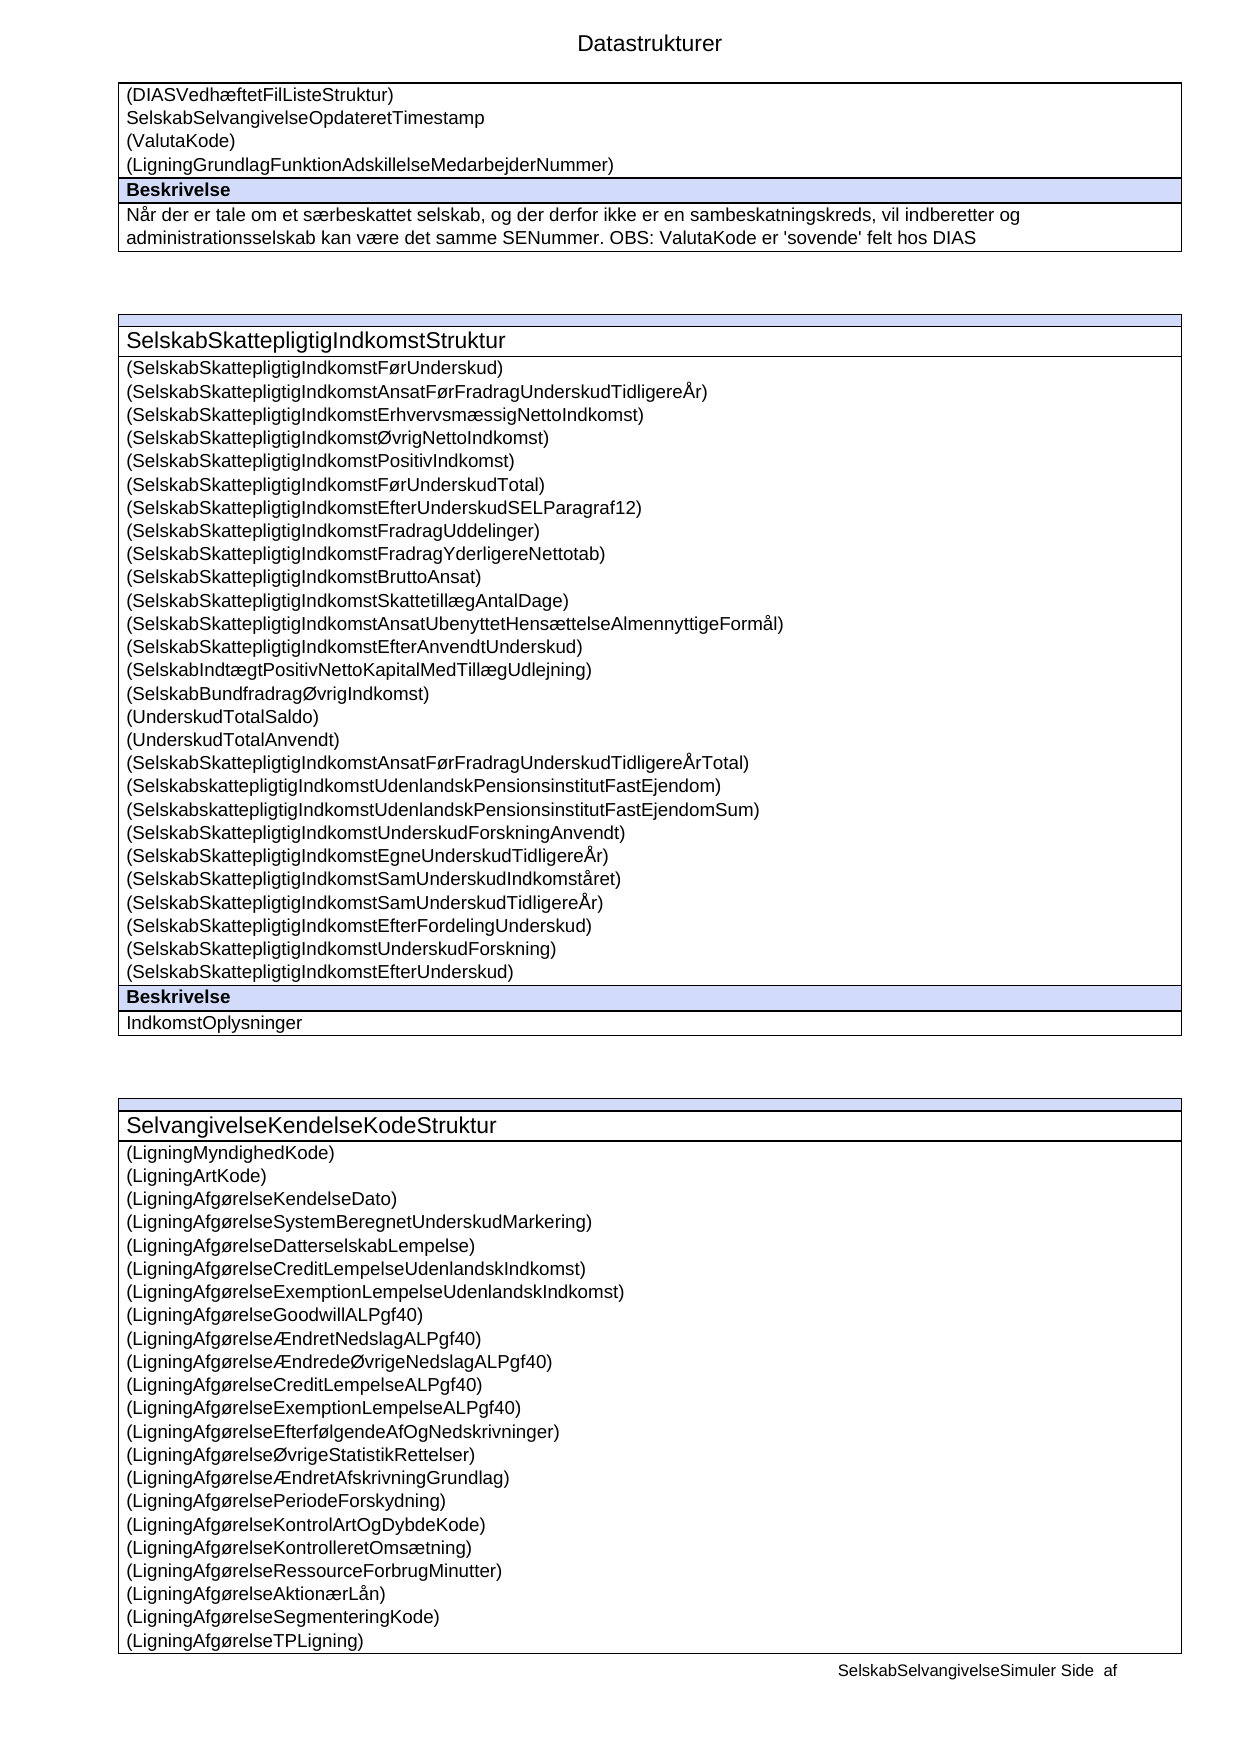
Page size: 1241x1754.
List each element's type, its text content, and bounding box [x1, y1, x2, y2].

table_cell (SelskabSkattepligtigIndkomstFørUnderskud) (SelskabSkattepligtigIndkomstAnsatFørFradragUnderskudTidligereÅr) (SelskabSkattepligtigIndkomstErhvervsmæssigNettoIndkomst) (SelskabSkattepligtigIndkomstØvrigNettoIndkomst) (SelskabSkattepligtigIndkomstPositivIndkomst) (SelskabSkattepligtigIndkomstFørUnderskudTotal) (SelskabSkattepligtigIndkomstEfterUnderskudSELParagraf12) (SelskabSkattepligtigIndkomstFradragUddelinger) (SelskabSkattepligtigIndkomstFradragYderligereNettotab) (SelskabSkattepligtigIndkomstBruttoAnsat) (SelskabSkattepligtigIndkomstSkattetillægAntalDage) (SelskabSkattepligtigIndkomstAnsatUbenyttetHensættelseAlmennyttigeFormål) (SelskabSkattepligtigIndkomstEfterAnvendtUnderskud) (SelskabIndtægtPositivNettoKapitalMedTillægUdlejning) (SelskabBundfradragØvrigIndkomst) (UnderskudTotalSaldo) (UnderskudTotalAnvendt) (SelskabSkattepligtigIndkomstAnsatFørFradragUnderskudTidligereÅrTotal) (SelskabskattepligtigIndkomstUdenlandskPensionsinstitutFastEjendom) (SelskabskattepligtigIndkomstUdenlandskPensionsinstitutFastEjendomSum) (SelskabSkattepligtigIndkomstUnderskudForskningAnvendt) (SelskabSkattepligtigIndkomstEgneUnderskudTidligereÅr) (SelskabSkattepligtigIndkomstSamUnderskudIndkomståret) (SelskabSkattepligtigIndkomstSamUnderskudTidligereÅr) (SelskabSkattepligtigIndkomstEfterFordelingUnderskud) (SelskabSkattepligtigIndkomstUnderskudForskning) (SelskabSkattepligtigIndkomstEfterUnderskud) [119, 357, 1181, 985]
table_header [119, 1099, 1181, 1110]
table_cell SelskabSkattepligtigIndkomstStruktur [119, 327, 1181, 356]
table_cell Når der er tale om et særbeskattet selskab, og der derfor ikke er en sambeskatningskreds, vil indberetter og administrationsselskab kan være det samme SENummer. OBS: ValutaKode er 'sovende' felt hos DIAS [119, 204, 1181, 251]
table_header [119, 315, 1181, 326]
table_cell Beskrivelse [119, 179, 1181, 202]
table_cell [119, 84, 1181, 177]
table_cell SelvangivelseKendelseKodeStruktur [119, 1112, 1181, 1140]
table_cell Beskrivelse [119, 986, 1181, 1010]
table_cell IndkomstOplysninger [119, 1012, 1181, 1035]
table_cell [119, 1142, 1181, 1653]
